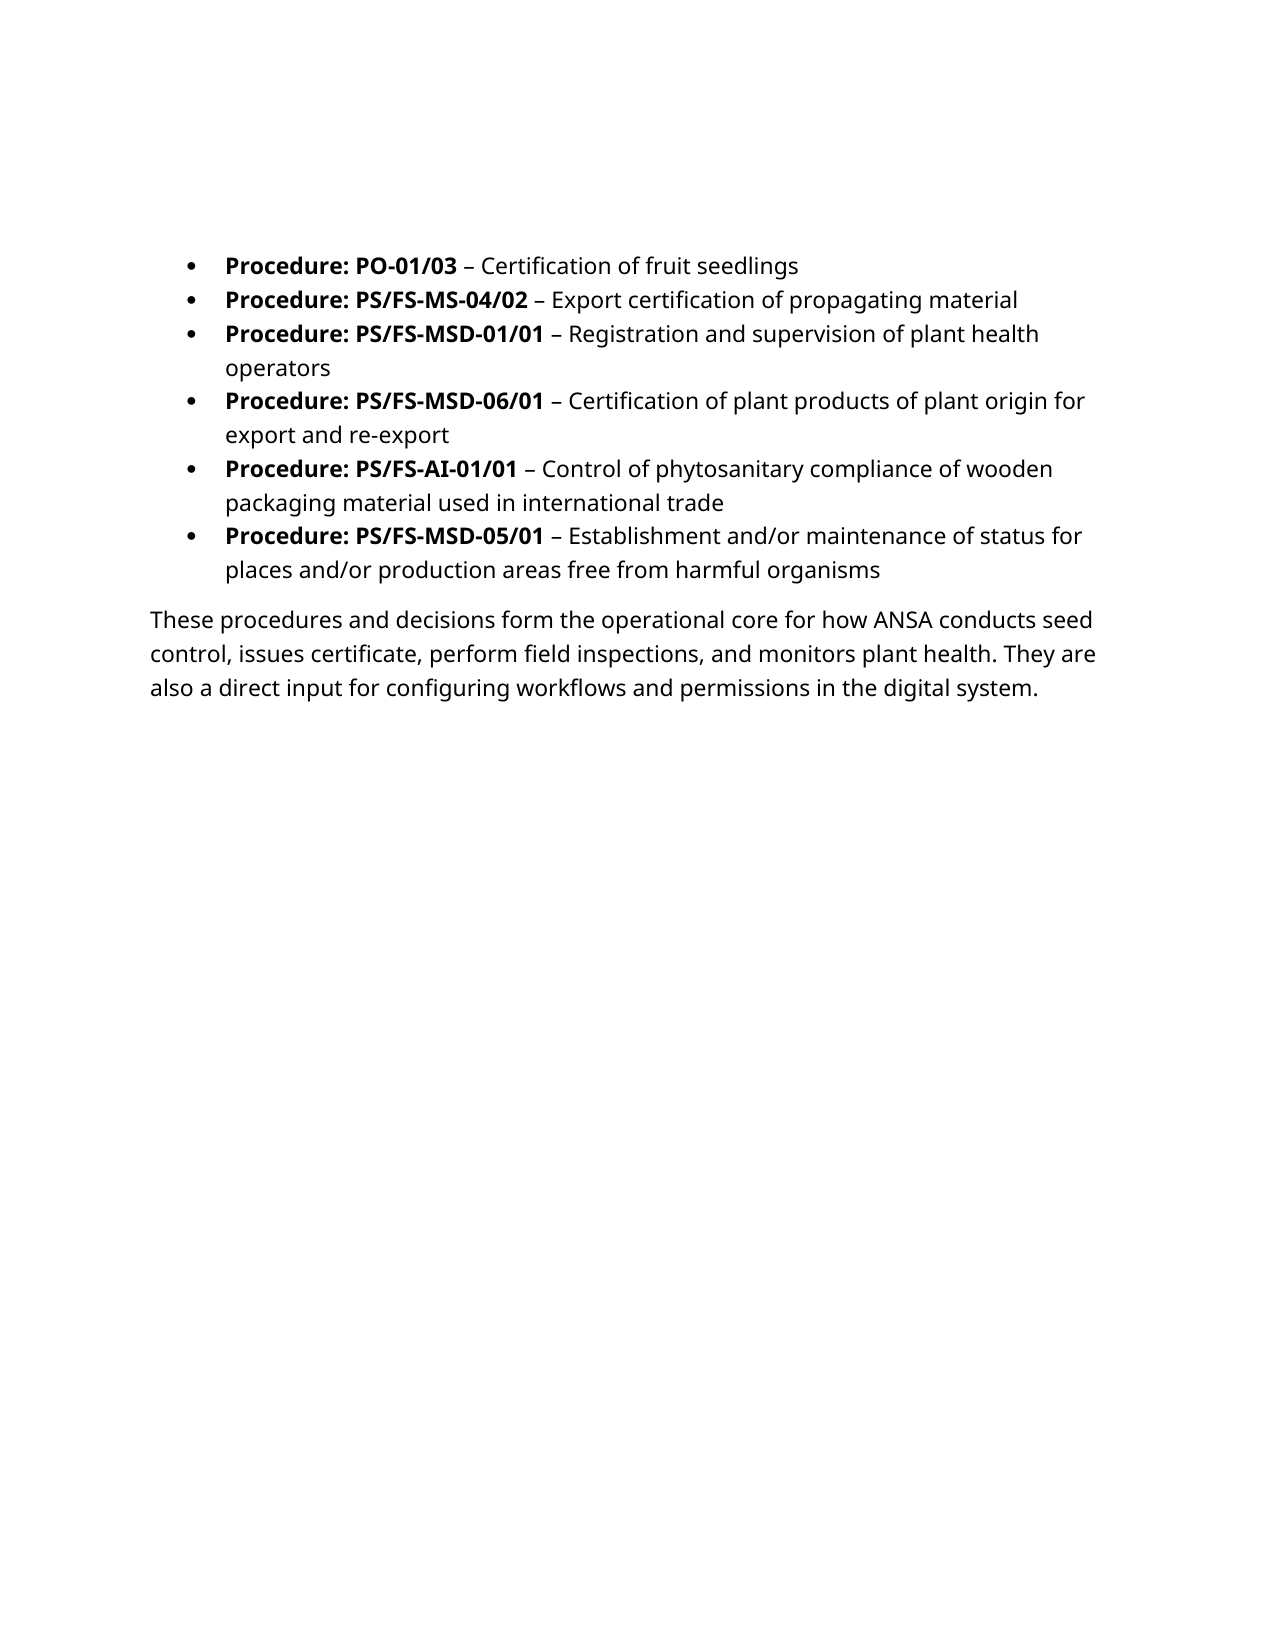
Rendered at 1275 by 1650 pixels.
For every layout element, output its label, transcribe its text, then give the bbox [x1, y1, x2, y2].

list Procedure: PS/FS-MSD-06/01 – Certification of plant products of plant origin for export and re-export [187, 385, 1125, 450]
list Procedure: PS/FS-MSD-01/01 – Registration and supervision of plant health operators [187, 318, 1125, 383]
list Procedure: PS/FS-MSD-05/01 – Establishment and/or maintenance of status for places and/or production areas free from harmful organisms [187, 520, 1125, 585]
list Procedure: PS/FS-AI-01/01 – Control of phytosanitary compliance of wooden packaging material used in international trade [187, 453, 1125, 518]
list Procedure: PO-01/03 – Certification of fruit seedlings [187, 250, 1125, 282]
list Procedure: PS/FS-MS-04/02 – Export certification of propagating material [187, 284, 1125, 315]
text These procedures and decisions form the operational core for how ANSA conducts seed control, issues certificate, perform field inspections, and monitors plant health. They are also a direct input for configuring workflows and permissions in the digital system. [150, 604, 1125, 703]
